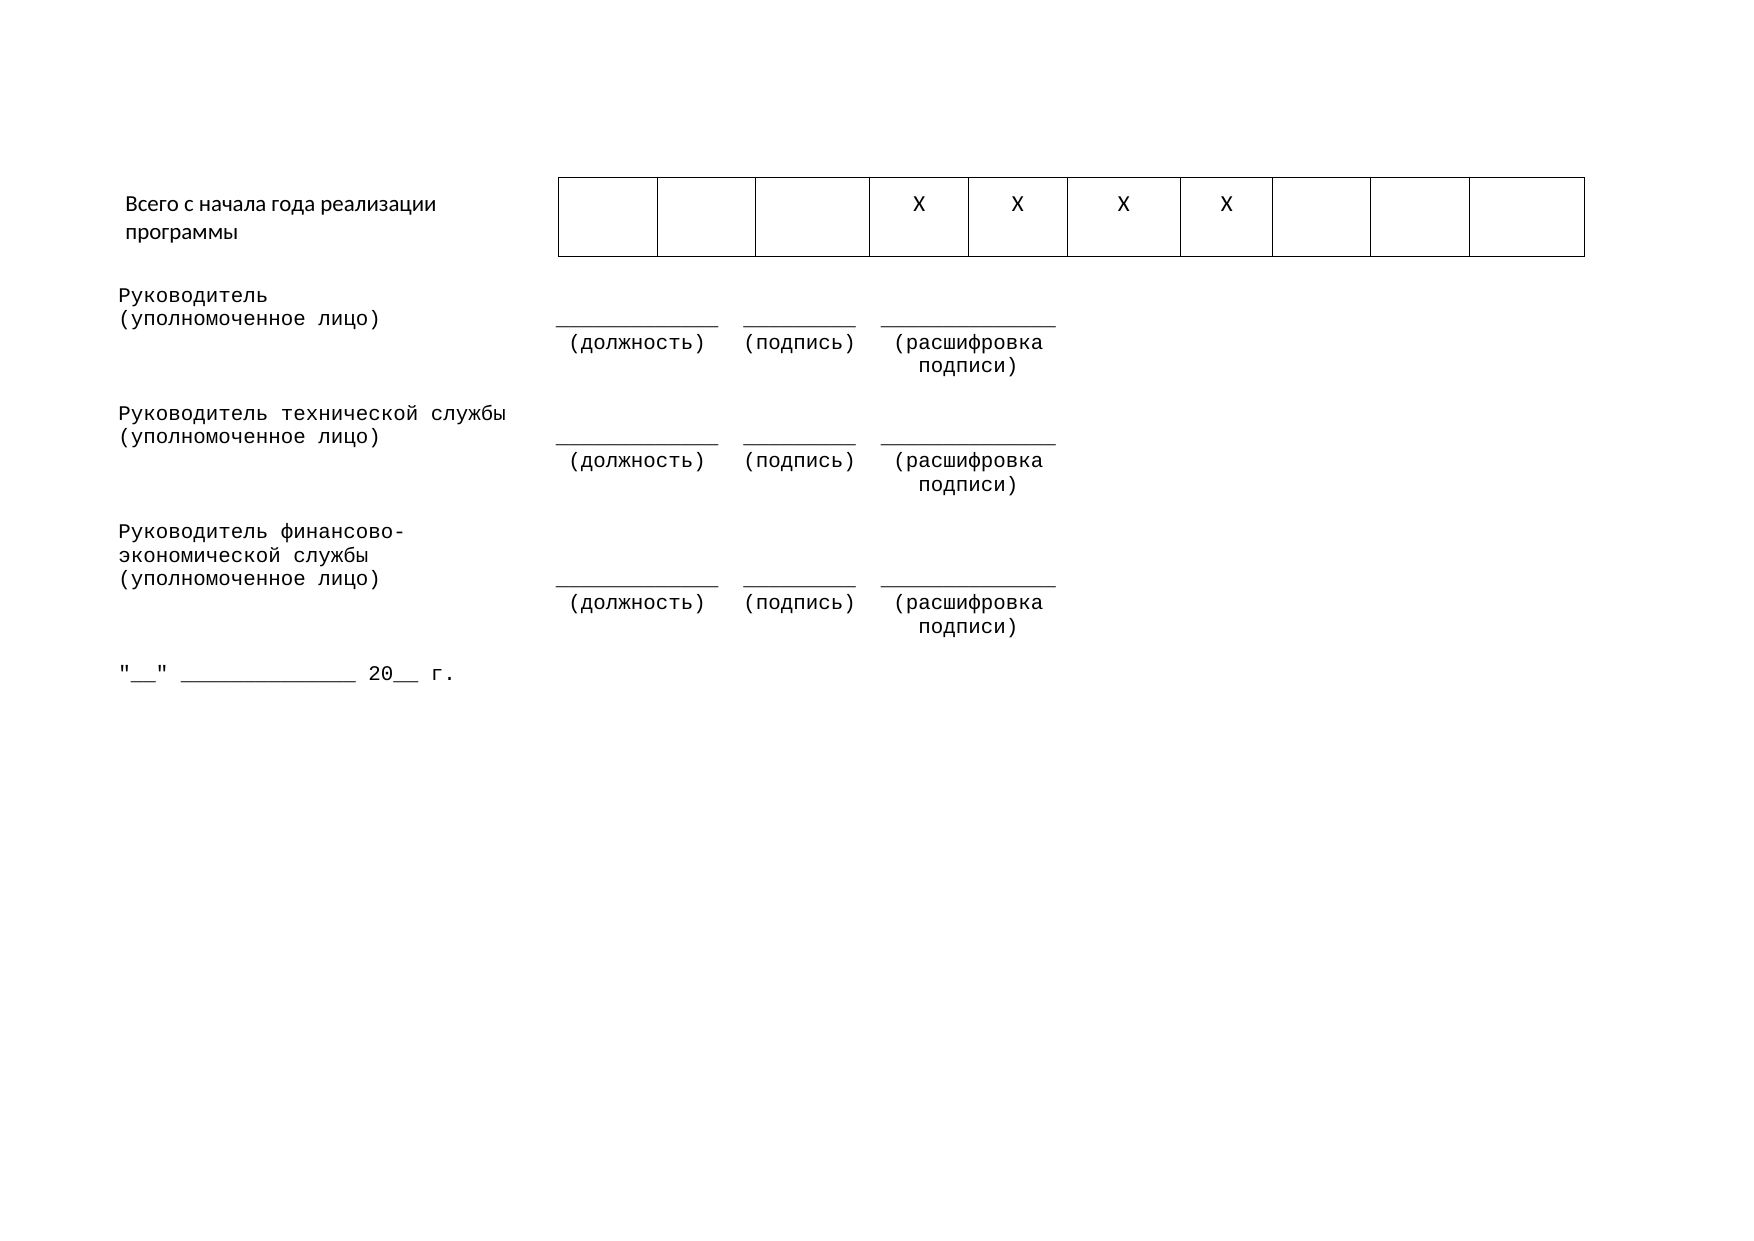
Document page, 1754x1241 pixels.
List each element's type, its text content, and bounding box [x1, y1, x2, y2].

table_cell X [870, 178, 968, 256]
table_cell [1371, 178, 1469, 256]
table_cell [559, 178, 657, 256]
text подписи) [118, 356, 1636, 379]
text подписи) [118, 474, 1636, 497]
text "__" ______________ 20__ г. [118, 663, 1636, 687]
table_cell [1273, 178, 1370, 256]
text (должность) (подпись) (расшифровка [118, 332, 1636, 356]
text (уполномоченное лицо) _____________ _________ ______________ [118, 426, 1636, 450]
text (уполномоченное лицо) _____________ _________ ______________ [118, 308, 1636, 332]
table_cell [1470, 178, 1584, 256]
text Руководитель финансово- [118, 521, 1636, 545]
table_cell X [969, 178, 1067, 256]
text подписи) [118, 616, 1636, 639]
table_cell [756, 178, 869, 256]
table_cell X [1181, 178, 1272, 256]
text (должность) (подпись) (расшифровка [118, 450, 1636, 474]
text Руководитель [118, 284, 1636, 308]
text экономической службы [118, 545, 1636, 568]
text (уполномоченное лицо) _____________ _________ ______________ [118, 568, 1636, 592]
text Руководитель технической службы [118, 403, 1636, 426]
text (должность) (подпись) (расшифровка [118, 592, 1636, 616]
table_cell [658, 178, 755, 256]
table_cell X [1068, 178, 1180, 256]
table_cell Всего с начала года реализации программы [119, 177, 558, 256]
